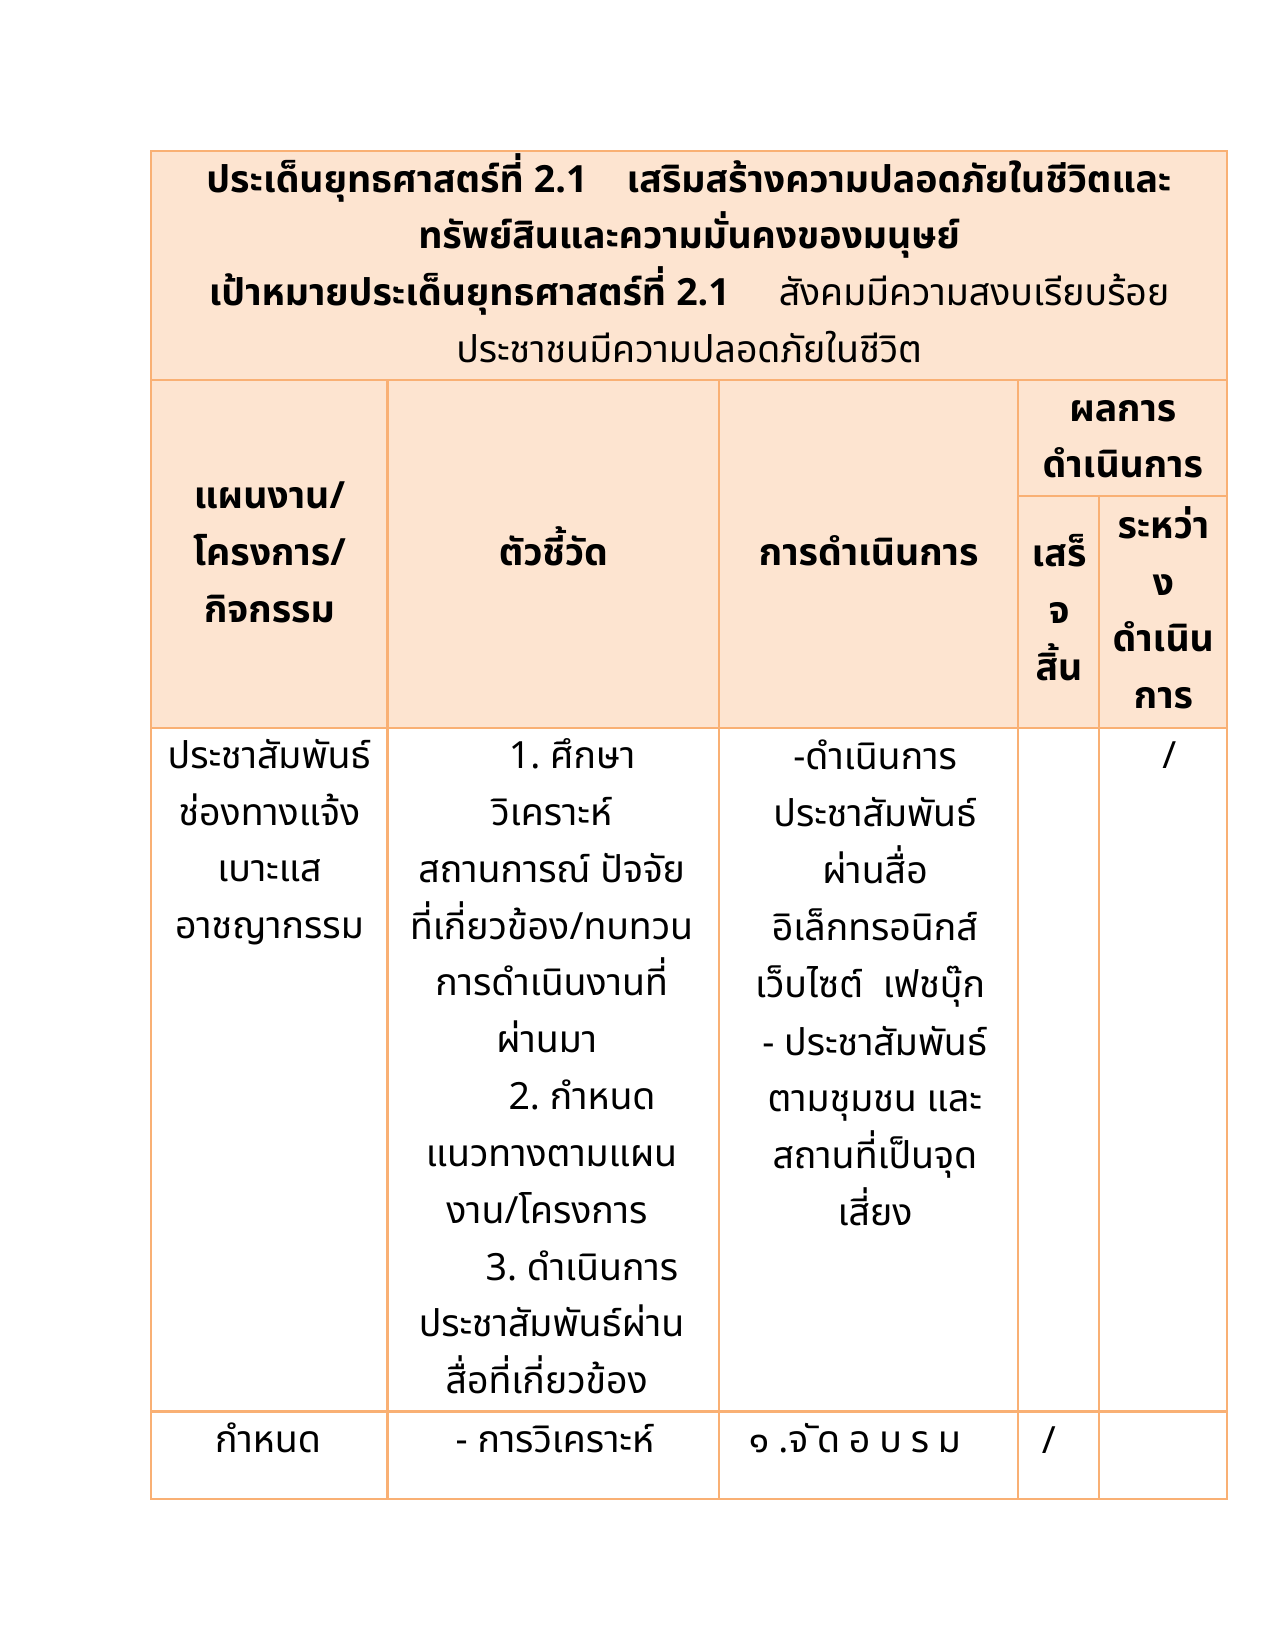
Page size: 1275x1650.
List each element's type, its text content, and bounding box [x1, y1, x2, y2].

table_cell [389, 1413, 718, 1498]
table_cell เสร็จสิ้น [1019, 497, 1098, 727]
table_cell [1019, 729, 1098, 1410]
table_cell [720, 1413, 1017, 1498]
table_cell ประชาสัมพันธ์ช่องทางแจ้งเบาะแสอาชญากรรม [152, 729, 386, 1410]
table_cell แผนงาน/โครงการ/กิจกรรม [152, 381, 386, 727]
table_cell ผลการดำเนินการ [1019, 381, 1226, 495]
table_cell / [1019, 1413, 1098, 1498]
table_cell ตัวชี้วัด [389, 381, 718, 727]
table_cell ประเด็นยุทธศาสตร์ที่ 2.1 เสริมสร้างความปลอดภัยในชีวิตและทรัพย์สินและความมั่นคงของมนุษย์ เป้าหมายประเด็นยุทธศาสตร์ที่ 2.1 สังคมมีความสงบเรียบร้อย ประชาชนมีความปลอดภัยในชีวิต [152, 152, 1226, 379]
table_cell / [1100, 729, 1226, 1410]
table_cell -ดำเนินการประชาสัมพันธ์ผ่านสื่อ อิเล็กทรอนิกส์ เว็บไซต์ เฟชบุ๊ก - ประชาสัมพันธ์ตามชุมชน และสถานที่เป็นจุดเสี่ยง [720, 729, 1017, 1410]
table_cell 1. ศึกษาวิเคราะห์สถานการณ์ ปัจจัยที่เกี่ยวข้อง/ทบทวนการดำเนินงานที่ผ่านมา 2. กำหนดแนวทางตามแผนงาน/โครงการ 3. ดำเนินการประชาสัมพันธ์ผ่านสื่อที่เกี่ยวข้อง [389, 729, 718, 1410]
table_cell [1100, 1413, 1226, 1498]
table_cell การดำเนินการ [720, 381, 1017, 727]
table_cell ระหว่าง ดำเนินการ [1100, 497, 1226, 727]
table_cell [152, 1413, 386, 1498]
